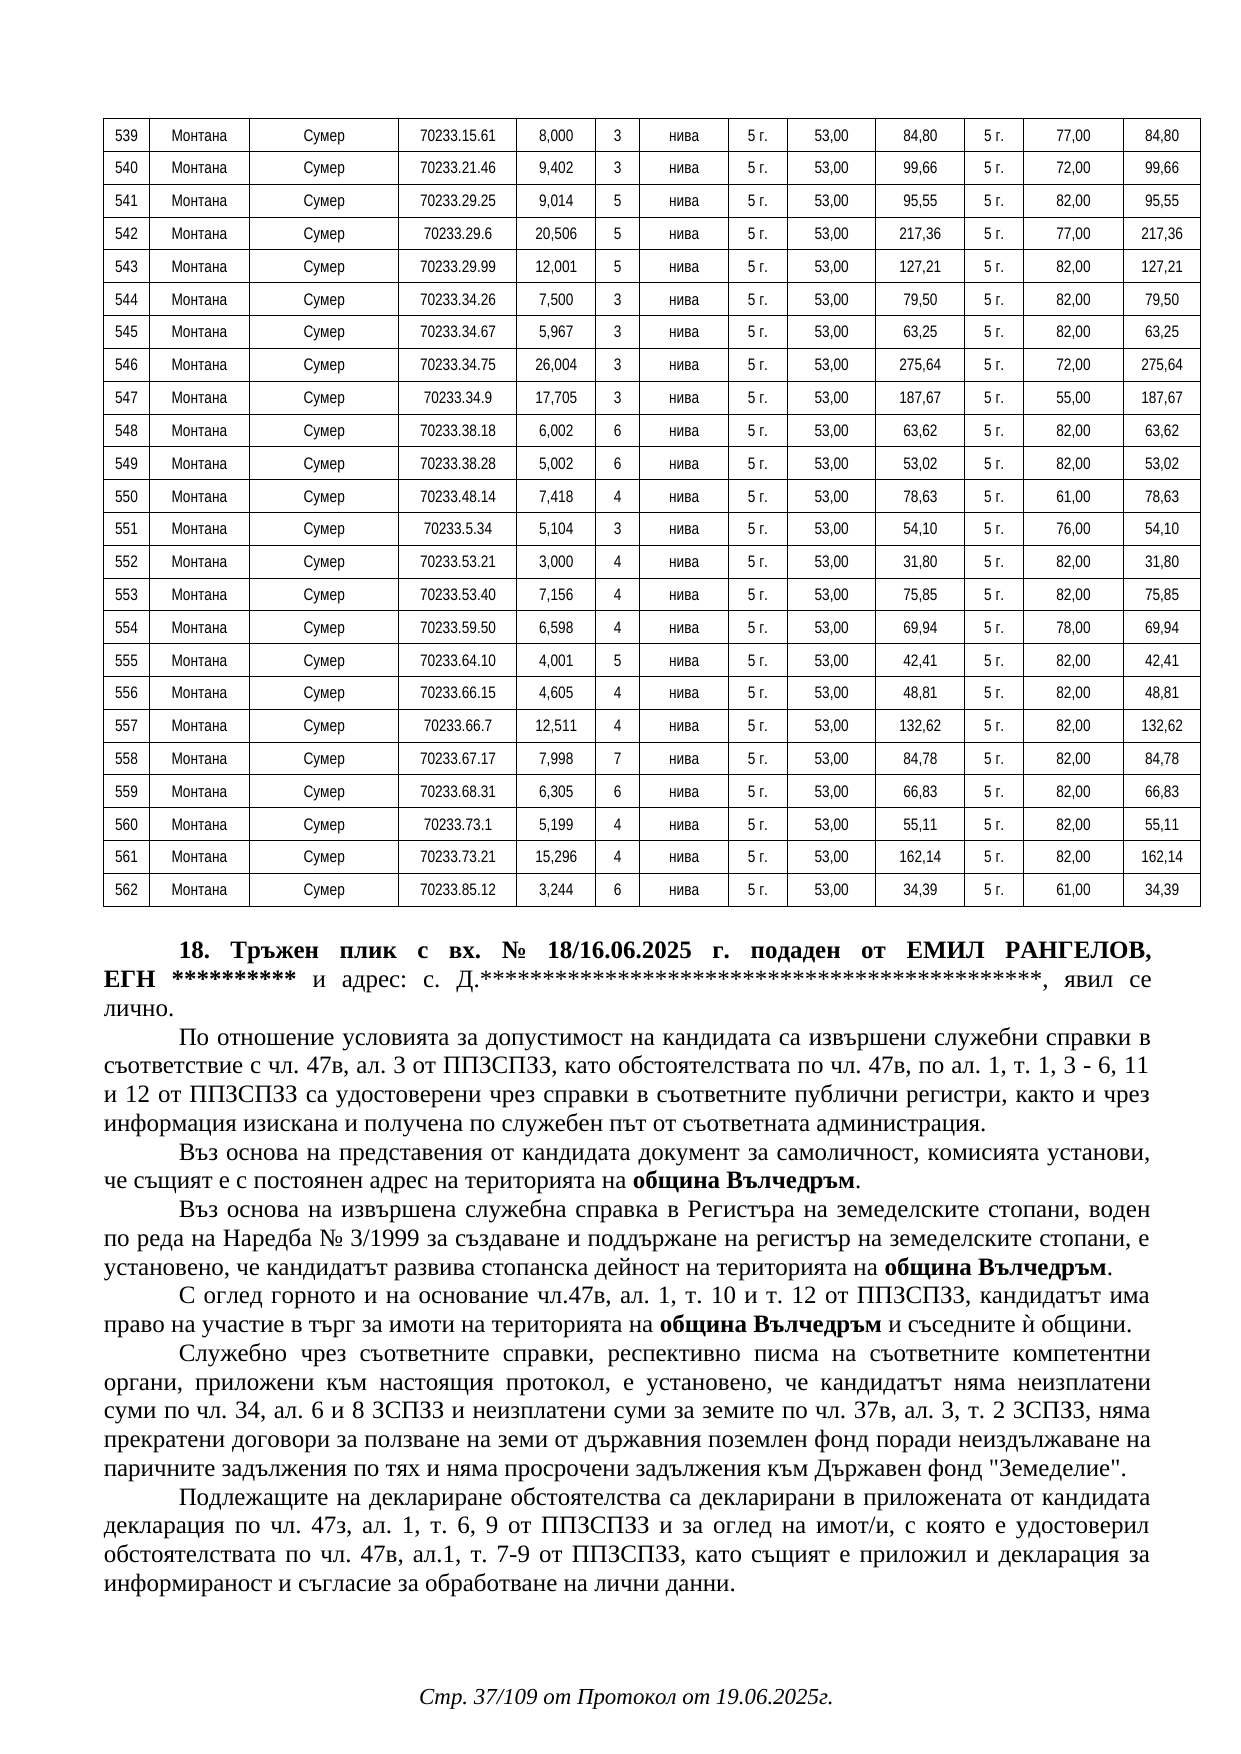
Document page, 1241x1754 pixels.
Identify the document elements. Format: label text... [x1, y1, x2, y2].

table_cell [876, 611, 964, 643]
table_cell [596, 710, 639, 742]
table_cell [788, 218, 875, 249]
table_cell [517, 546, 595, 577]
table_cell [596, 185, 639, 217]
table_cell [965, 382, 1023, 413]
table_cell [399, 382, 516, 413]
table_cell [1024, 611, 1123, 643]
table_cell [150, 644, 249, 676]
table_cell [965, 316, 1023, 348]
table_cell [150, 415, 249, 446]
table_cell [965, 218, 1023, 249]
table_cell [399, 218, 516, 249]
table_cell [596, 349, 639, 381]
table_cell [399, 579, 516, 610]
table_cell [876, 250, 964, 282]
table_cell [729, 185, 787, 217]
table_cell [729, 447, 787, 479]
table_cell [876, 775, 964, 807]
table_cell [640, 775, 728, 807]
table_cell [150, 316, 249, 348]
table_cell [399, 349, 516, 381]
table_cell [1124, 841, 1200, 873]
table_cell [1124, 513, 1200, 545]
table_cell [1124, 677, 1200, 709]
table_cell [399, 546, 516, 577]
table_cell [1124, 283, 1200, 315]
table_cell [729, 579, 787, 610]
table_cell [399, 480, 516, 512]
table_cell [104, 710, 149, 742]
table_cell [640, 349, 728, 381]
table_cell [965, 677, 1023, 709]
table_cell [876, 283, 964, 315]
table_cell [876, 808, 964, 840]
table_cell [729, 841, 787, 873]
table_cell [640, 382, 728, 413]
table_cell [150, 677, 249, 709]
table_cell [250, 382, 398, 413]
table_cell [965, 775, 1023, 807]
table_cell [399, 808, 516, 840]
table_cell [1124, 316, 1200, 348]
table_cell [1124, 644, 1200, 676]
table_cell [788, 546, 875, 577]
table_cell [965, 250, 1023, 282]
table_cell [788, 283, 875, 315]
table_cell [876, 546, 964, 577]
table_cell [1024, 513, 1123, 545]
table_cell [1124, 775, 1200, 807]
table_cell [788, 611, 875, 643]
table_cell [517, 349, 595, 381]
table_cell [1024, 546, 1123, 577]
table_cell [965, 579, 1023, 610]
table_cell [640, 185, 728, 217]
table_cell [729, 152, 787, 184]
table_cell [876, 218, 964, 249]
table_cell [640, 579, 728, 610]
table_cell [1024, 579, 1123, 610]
text Въз основа на извършена служебна справка в Регистъра на земеделските стопани, воден по реда на Наредба № 3/1999 за създаване и поддържане на регистър на земеделските стопани, е установено, че кандидатът развива стопанска дейност на територията на община Вълчедръм. [103, 1194, 1152, 1280]
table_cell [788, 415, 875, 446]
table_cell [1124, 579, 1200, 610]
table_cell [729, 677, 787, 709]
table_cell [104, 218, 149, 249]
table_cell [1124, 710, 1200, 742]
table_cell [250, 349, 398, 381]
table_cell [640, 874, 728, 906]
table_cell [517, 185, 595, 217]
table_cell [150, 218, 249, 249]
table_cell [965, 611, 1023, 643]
text Въз основа на представения от кандидата документ за самоличност, комисията установи, че същият е с постоянен адрес на територията на община Вълчедръм. [103, 1137, 1152, 1194]
text 18. Тръжен плик с вх. № 18/16.06.2025 г. подаден от ЕМИЛ РАНГЕЛОВ, ЕГН ********** и адрес: с. Д.*********************************************, явил се лично. [103, 935, 1152, 1022]
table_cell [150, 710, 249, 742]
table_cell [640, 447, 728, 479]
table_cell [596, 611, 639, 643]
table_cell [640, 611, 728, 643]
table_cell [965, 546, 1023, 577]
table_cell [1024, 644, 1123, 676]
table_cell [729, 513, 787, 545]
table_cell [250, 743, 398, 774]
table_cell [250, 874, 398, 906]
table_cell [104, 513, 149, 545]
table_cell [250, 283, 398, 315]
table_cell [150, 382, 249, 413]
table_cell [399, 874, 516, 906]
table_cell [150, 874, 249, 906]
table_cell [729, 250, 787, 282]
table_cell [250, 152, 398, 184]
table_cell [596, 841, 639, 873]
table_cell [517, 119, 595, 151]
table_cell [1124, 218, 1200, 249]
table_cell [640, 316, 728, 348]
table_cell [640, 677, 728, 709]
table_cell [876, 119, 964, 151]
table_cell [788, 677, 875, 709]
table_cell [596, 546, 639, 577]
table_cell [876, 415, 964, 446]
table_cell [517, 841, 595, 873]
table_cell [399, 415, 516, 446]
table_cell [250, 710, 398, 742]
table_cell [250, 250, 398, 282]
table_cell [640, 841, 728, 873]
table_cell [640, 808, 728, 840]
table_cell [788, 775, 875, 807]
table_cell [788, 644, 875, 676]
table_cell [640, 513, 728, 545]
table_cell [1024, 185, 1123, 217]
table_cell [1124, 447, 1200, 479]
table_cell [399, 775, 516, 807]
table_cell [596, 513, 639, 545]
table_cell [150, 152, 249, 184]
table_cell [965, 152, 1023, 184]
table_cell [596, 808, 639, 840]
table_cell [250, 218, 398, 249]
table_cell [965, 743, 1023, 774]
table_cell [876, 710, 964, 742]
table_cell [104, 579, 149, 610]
text Служебно чрез съответните справки, респективно писма на съответните компетентни органи, приложени към настоящия протокол, е установено, че кандидатът няма неизплатени суми по чл. 34, ал. 6 и 8 ЗСПЗЗ и неизплатени суми за земите по чл. 37в, ал. 3, т. 2 ЗСПЗЗ, няма прекратени договори за ползване на земи от държавния поземлен фонд поради неиздължаване на паричните задължения по тях и няма просрочени задължения към Държавен фонд "Земеделие". [103, 1338, 1152, 1482]
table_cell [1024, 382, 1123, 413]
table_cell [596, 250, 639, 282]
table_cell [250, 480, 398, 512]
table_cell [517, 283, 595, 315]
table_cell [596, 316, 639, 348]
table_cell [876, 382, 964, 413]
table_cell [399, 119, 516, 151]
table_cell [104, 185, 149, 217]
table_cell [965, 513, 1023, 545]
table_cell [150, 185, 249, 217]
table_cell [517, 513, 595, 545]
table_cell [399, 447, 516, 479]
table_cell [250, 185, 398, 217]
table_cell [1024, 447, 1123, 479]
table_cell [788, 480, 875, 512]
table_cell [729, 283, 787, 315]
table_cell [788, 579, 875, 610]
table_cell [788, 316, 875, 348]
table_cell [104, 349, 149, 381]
text С оглед горното и на основание чл.47в, ал. 1, т. 10 и т. 12 от ППЗСПЗЗ, кандидатът има право на участие в търг за имоти на територията на община Вълчедръм и съседните ѝ общини. [103, 1280, 1152, 1338]
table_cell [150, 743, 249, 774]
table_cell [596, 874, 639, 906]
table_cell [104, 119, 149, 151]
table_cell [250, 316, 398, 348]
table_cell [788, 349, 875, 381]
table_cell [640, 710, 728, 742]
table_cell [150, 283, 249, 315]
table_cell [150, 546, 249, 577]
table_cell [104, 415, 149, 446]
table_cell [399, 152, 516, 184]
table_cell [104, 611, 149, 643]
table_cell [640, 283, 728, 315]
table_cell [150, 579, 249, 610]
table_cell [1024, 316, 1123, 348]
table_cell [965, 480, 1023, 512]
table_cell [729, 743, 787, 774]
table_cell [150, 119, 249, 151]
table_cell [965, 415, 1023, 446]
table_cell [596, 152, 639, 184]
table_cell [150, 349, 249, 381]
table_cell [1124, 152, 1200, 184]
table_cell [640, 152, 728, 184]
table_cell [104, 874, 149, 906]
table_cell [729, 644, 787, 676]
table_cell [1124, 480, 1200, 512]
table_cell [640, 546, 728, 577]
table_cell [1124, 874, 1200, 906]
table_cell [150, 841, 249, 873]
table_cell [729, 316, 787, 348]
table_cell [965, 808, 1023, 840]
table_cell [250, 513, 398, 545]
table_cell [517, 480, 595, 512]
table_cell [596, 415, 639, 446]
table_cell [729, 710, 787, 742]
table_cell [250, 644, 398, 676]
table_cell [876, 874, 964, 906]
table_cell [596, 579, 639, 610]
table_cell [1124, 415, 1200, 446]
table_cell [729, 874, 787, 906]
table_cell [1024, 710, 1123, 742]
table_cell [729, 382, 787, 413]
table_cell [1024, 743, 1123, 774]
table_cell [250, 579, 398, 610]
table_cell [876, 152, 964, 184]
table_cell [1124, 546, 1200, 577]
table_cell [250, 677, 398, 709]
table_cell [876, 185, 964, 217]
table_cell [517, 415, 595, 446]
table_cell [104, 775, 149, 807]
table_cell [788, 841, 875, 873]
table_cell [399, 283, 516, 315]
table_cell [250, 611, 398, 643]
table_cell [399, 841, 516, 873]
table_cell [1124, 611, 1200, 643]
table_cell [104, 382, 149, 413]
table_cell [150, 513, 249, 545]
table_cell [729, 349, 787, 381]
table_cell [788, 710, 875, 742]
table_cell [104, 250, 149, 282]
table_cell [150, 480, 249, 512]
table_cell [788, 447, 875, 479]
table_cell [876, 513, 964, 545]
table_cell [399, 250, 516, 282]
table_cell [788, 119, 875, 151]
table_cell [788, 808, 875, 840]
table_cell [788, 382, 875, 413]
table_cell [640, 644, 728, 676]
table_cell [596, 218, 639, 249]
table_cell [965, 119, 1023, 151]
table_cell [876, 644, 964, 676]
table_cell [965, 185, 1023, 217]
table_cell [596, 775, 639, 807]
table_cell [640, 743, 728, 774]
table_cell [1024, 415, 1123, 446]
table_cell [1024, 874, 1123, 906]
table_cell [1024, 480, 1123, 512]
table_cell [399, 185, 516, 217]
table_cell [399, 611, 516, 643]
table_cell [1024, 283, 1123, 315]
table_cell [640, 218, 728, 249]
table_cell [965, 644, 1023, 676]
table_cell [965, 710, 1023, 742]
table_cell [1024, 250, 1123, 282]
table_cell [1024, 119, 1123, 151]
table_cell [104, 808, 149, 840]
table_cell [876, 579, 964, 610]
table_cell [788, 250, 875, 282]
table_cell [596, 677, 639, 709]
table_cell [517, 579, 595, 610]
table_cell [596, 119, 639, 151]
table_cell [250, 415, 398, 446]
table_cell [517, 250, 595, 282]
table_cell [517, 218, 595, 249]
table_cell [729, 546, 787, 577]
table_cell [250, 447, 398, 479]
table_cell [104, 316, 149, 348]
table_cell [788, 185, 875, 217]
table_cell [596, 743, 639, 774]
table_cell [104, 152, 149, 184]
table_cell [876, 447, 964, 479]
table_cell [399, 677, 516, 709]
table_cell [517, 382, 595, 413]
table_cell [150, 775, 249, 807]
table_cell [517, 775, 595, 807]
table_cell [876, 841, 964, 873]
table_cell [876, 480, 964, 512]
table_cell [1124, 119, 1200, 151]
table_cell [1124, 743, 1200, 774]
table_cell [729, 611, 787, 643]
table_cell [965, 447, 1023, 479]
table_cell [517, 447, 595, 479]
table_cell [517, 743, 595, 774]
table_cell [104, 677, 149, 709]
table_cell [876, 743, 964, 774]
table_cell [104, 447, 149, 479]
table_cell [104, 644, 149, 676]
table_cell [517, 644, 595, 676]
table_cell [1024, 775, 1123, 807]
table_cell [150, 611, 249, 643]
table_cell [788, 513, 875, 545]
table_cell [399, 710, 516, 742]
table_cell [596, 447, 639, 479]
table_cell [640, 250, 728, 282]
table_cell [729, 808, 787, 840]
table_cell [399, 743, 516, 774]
text По отношение условията за допустимост на кандидата са извършени служебни справки в съответствие с чл. 47в, ал. 3 от ППЗСПЗЗ, като обстоятелствата по чл. 47в, по ал. 1, т. 1, 3 - 6, 11 и 12 от ППЗСПЗЗ са удостоверени чрез справки в съответните публични регистри, както и чрез информация изискана и получена по служебен път от съответната администрация. [103, 1022, 1152, 1137]
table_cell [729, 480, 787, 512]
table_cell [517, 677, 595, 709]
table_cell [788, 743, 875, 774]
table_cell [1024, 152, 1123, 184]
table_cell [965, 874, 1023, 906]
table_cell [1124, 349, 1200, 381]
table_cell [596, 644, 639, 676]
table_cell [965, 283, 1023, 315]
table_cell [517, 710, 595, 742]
text Подлежащите на деклариране обстоятелства са декларирани в приложената от кандидата декларация по чл. 47з, ал. 1, т. 6, 9 от ППЗСПЗЗ и за оглед на имот/и, с която е удостоверил обстоятелствата по чл. 47в, ал.1, т. 7-9 от ППЗСПЗЗ, като същият е приложил и декларация за информираност и съгласие за обработване на лични данни. [103, 1482, 1152, 1597]
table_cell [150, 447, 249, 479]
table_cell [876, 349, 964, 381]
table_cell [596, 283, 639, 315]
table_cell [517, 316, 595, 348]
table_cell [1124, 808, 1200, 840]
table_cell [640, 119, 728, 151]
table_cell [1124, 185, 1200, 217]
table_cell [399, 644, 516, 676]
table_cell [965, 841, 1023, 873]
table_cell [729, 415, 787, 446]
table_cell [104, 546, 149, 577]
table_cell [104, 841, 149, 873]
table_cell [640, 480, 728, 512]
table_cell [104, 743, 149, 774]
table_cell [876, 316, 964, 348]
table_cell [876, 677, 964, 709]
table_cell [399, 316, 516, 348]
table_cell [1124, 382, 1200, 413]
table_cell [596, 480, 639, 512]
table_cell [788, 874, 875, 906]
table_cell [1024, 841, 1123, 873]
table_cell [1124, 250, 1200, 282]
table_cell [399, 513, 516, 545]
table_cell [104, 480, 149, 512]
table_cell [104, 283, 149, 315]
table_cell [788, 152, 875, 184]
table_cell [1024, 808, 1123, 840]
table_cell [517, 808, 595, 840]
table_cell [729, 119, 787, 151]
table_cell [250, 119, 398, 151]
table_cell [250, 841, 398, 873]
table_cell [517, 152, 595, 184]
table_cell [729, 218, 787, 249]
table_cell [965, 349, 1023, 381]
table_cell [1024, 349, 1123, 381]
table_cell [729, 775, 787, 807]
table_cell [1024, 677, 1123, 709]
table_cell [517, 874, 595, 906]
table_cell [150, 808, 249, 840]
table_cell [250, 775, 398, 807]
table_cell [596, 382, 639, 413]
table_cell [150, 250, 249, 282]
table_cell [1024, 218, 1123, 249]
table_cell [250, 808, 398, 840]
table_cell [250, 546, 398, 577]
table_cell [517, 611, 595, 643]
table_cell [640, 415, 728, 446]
